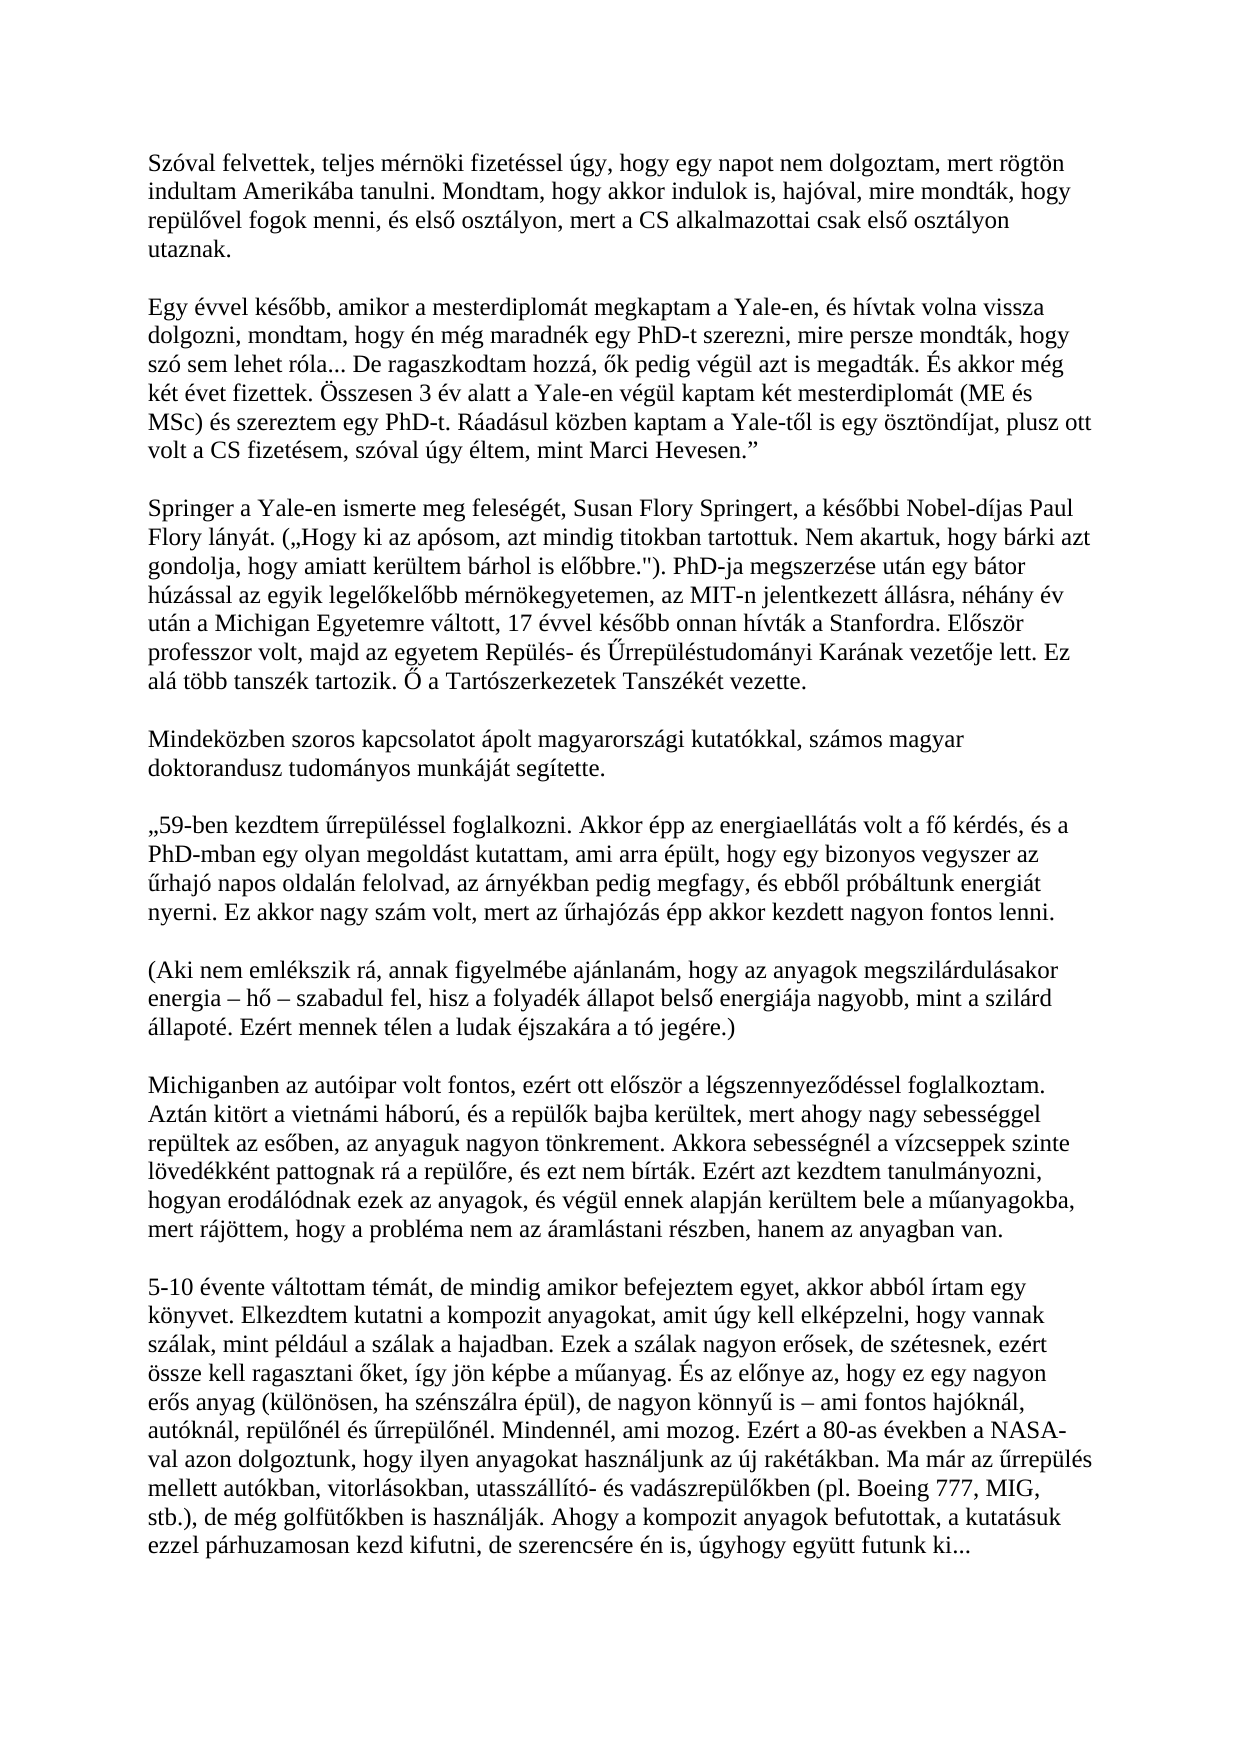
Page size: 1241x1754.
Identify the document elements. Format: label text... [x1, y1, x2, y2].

text Michiganben az autóipar volt fontos, ezért ott először a légszennyeződéssel foglalkoztam. Aztán kitört a vietnámi háború, és a repülők bajba kerültek, mert ahogy nagy sebességgel repültek az esőben, az anyaguk nagyon tönkrement. Akkora sebességnél a vízcseppek szinte lövedékként pattognak rá a repülőre, és ezt nem bírták. Ezért azt kezdtem tanulmányozni, hogyan erodálódnak ezek az anyagok, és végül ennek alapján kerültem bele a műanyagokba, mert rájöttem, hogy a probléma nem az áramlástani részben, hanem az anyagban van. [148, 1070, 1093, 1243]
text Egy évvel később, amikor a mesterdiplomát megkaptam a Yale-en, és hívtak volna vissza dolgozni, mondtam, hogy én még maradnék egy PhD-t szerezni, mire persze mondták, hogy szó sem lehet róla... De ragaszkodtam hozzá, ők pedig végül azt is megadták. És akkor még két évet fizettek. Összesen 3 év alatt a Yale-en végül kaptam két mesterdiplomát (ME és MSc) és szereztem egy PhD-t. Ráadásul közben kaptam a Yale-től is egy ösztöndíjat, plusz ott volt a CS fizetésem, szóval úgy éltem, mint Marci Hevesen.” [148, 292, 1093, 464]
text „59-ben kezdtem űrrepüléssel foglalkozni. Akkor épp az energiaellátás volt a fő kérdés, és a PhD-mban egy olyan megoldást kutattam, ami arra épült, hogy egy bizonyos vegyszer az űrhajó napos oldalán felolvad, az árnyékban pedig megfagy, és ebből próbáltunk energiát nyerni. Ez akkor nagy szám volt, mert az űrhajózás épp akkor kezdett nagyon fontos lenni. [148, 811, 1093, 926]
text (Aki nem emlékszik rá, annak figyelmébe ajánlanám, hogy az anyagok megszilárdulásakor energia – hő – szabadul fel, hisz a folyadék állapot belső energiája nagyobb, mint a szilárd állapoté. Ezért mennek télen a ludak éjszakára a tó jegére.) [148, 955, 1093, 1041]
text 5-10 évente váltottam témát, de mindig amikor befejeztem egyet, akkor abból írtam egy könyvet. Elkezdtem kutatni a kompozit anyagokat, amit úgy kell elképzelni, hogy vannak szálak, mint például a szálak a hajadban. Ezek a szálak nagyon erősek, de szétesnek, ezért össze kell ragasztani őket, így jön képbe a műanyag. És az előnye az, hogy ez egy nagyon erős anyag (különösen, ha szénszálra épül), de nagyon könnyű is – ami fontos hajóknál, autóknál, repülőnél és űrrepülőnél. Mindennél, ami mozog. Ezért a 80-as években a NASA-val azon dolgoztunk, hogy ilyen anyagokat használjunk az új rakétákban. Ma már az űrrepülés mellett autókban, vitorlásokban, utasszállító- és vadászrepülőkben (pl. Boeing 777, MIG, stb.), de még golfütőkben is használják. Ahogy a kompozit anyagok befutottak, a kutatásuk ezzel párhuzamosan kezd kifutni, de szerencsére én is, úgyhogy együtt futunk ki... [148, 1272, 1093, 1559]
text Szóval felvettek, teljes mérnöki fizetéssel úgy, hogy egy napot nem dolgoztam, mert rögtön indultam Amerikába tanulni. Mondtam, hogy akkor indulok is, hajóval, mire mondták, hogy repülővel fogok menni, és első osztályon, mert a CS alkalmazottai csak első osztályon utaznak. [148, 148, 1093, 263]
text Mindeközben szoros kapcsolatot ápolt magyarországi kutatókkal, számos magyar doktorandusz tudományos munkáját segítette. [148, 724, 1093, 781]
text Springer a Yale-en ismerte meg feleségét, Susan Flory Springert, a későbbi Nobel-díjas Paul Flory lányát. („Hogy ki az apósom, azt mindig titokban tartottuk. Nem akartuk, hogy bárki azt gondolja, hogy amiatt kerültem bárhol is előbbre."). PhD-ja megszerzése után egy bátor húzással az egyik legelőkelőbb mérnökegyetemen, az MIT-n jelentkezett állásra, néhány év után a Michigan Egyetemre váltott, 17 évvel később onnan hívták a Stanfordra. Először professzor volt, majd az egyetem Repülés- és Űrrepüléstudományi Karának vezetője lett. Ez alá több tanszék tartozik. Ő a Tartószerkezetek Tanszékét vezette. [148, 493, 1093, 695]
